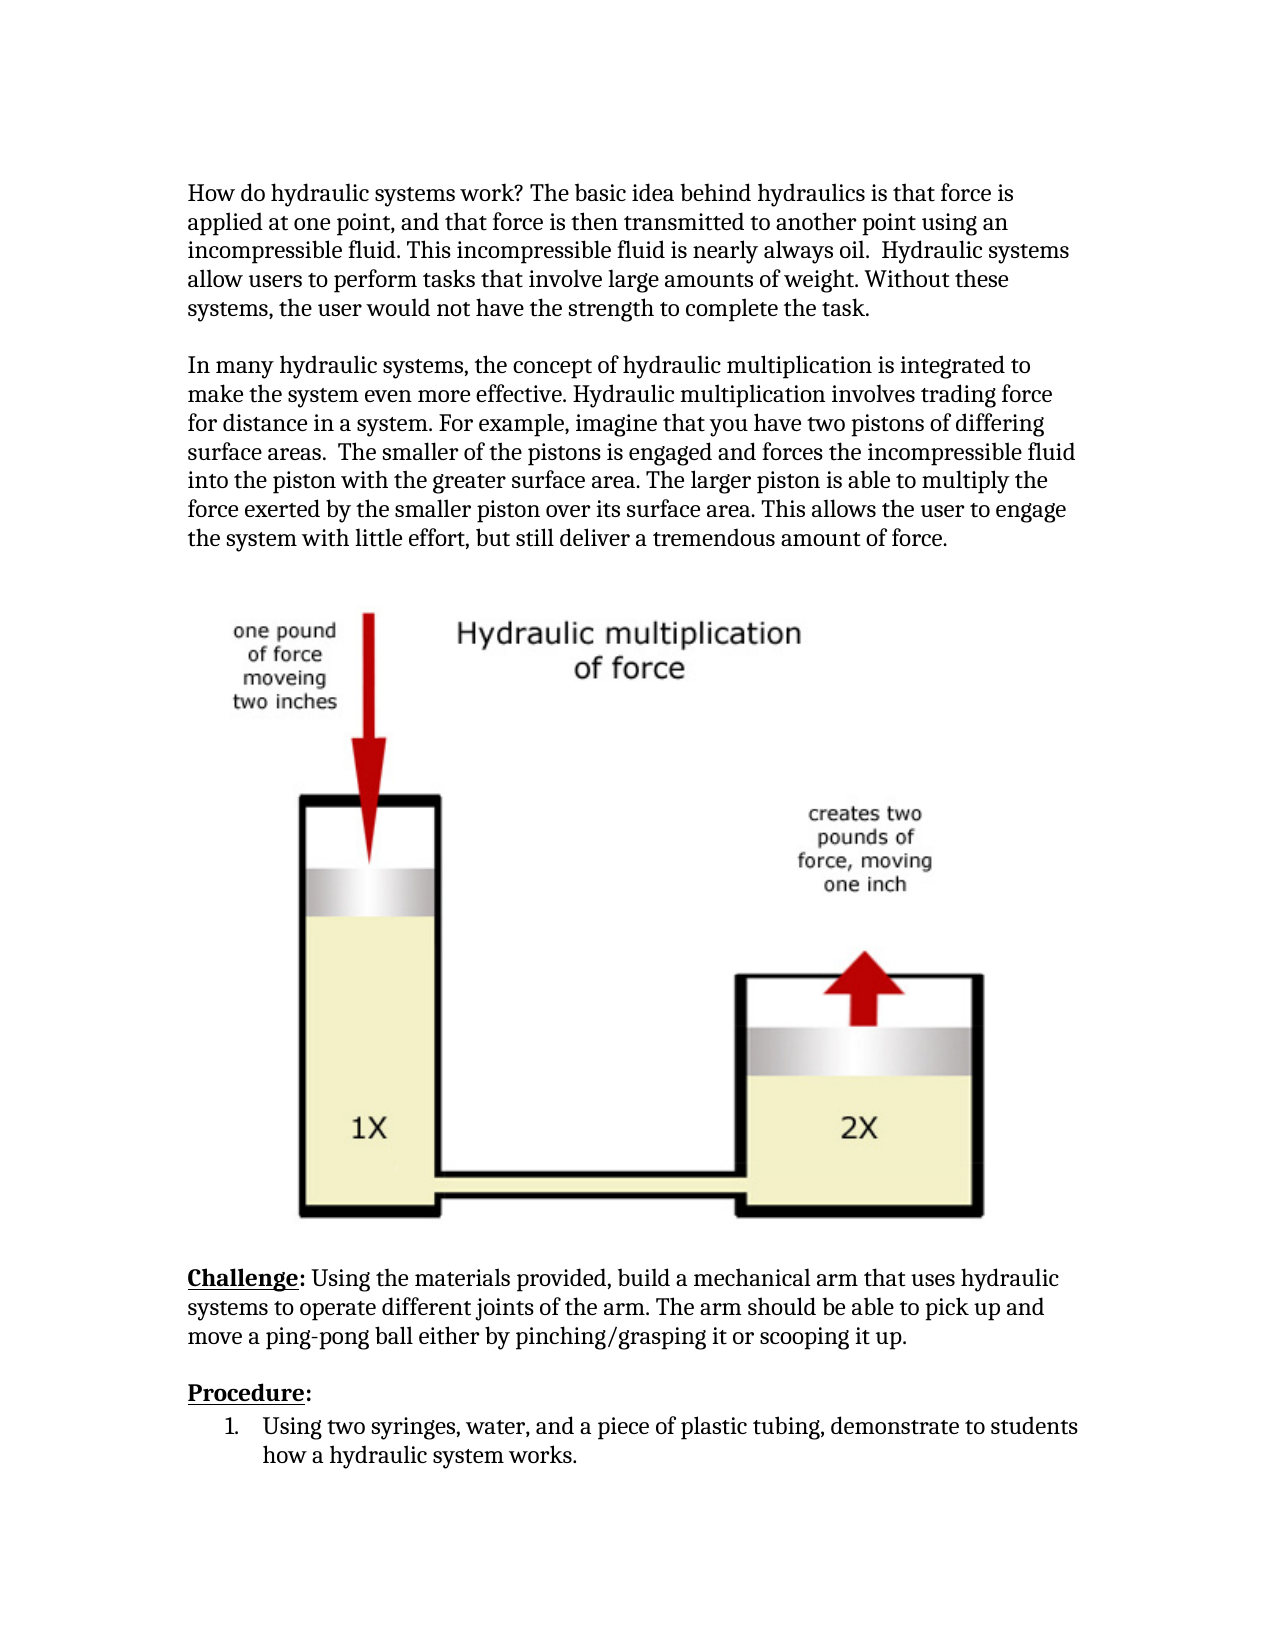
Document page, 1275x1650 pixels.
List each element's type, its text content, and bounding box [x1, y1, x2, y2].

picture [205, 581, 1070, 1236]
text Procedure: [159, 1379, 1087, 1408]
list Using two syringes, water, and a piece of plastic tubing, demonstrate to students how a hydraulic system works. [225, 1412, 1087, 1470]
text Challenge: Using the materials provided, build a mechanical arm that uses hydraulic systems to operate different joints of the arm. The arm should be able to pick up and move a ping-pong ball either by pinching/grasping it or scooping it up. [187, 1264, 1087, 1351]
text How do hydraulic systems work? The basic idea behind hydraulics is that force is applied at one point, and that force is then transmitted to another point using an incompressible fluid. This incompressible fluid is nearly always oil. Hydraulic systems allow users to perform tasks that involve large amounts of weight. Without these systems, the user would not have the strength to complete the task. [187, 179, 1087, 322]
text In many hydraulic systems, the concept of hydraulic multiplication is integrated to make the system even more effective. Hydraulic multiplication involves trading force for distance in a system. For example, imagine that you have two pistons of differing surface areas. The smaller of the pistons is engaged and forces the incompressible fluid into the piston with the greater surface area. The larger piston is able to multiply the force exerted by the smaller piston over its surface area. This allows the user to engage the system with little effort, but still deliver a tremendous amount of force. [187, 351, 1087, 552]
